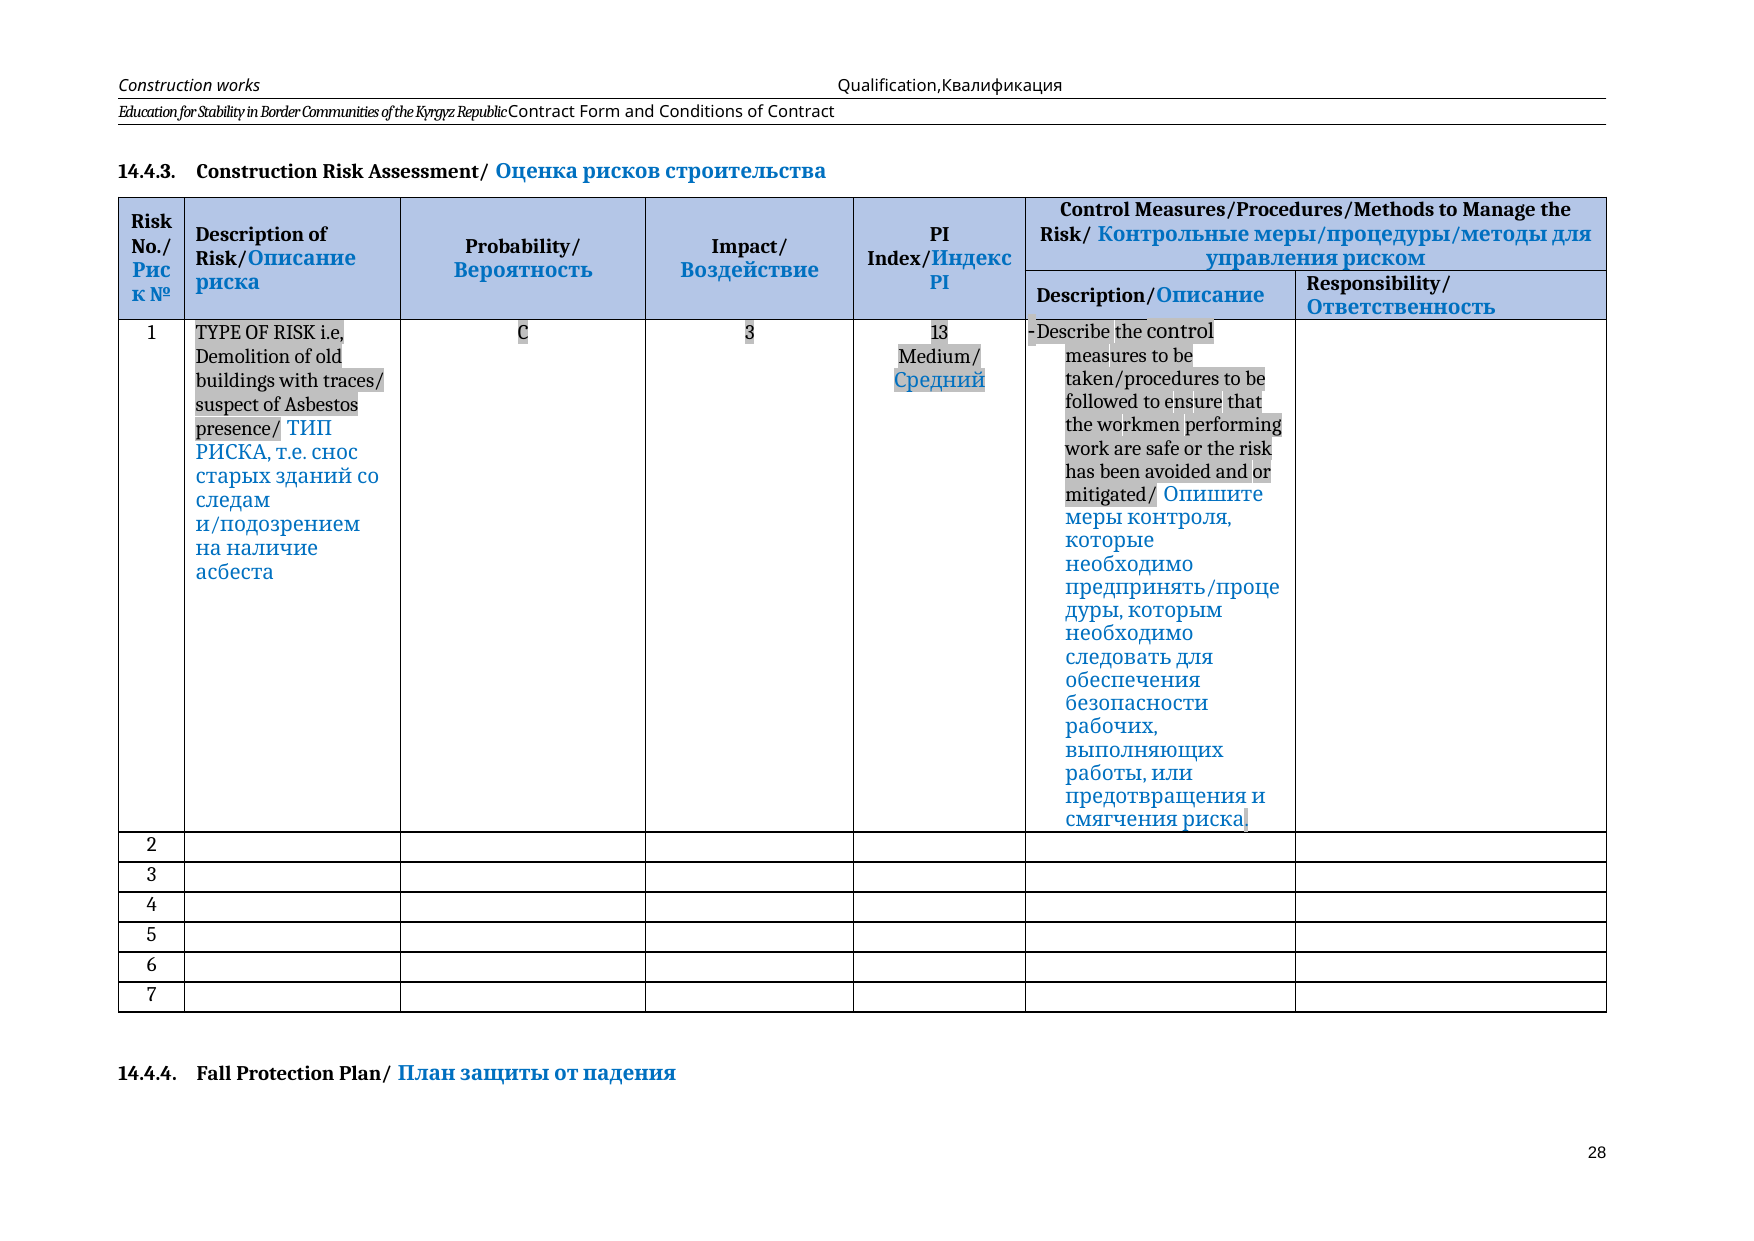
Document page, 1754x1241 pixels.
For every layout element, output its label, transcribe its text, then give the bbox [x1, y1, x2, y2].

text 14.4.4. Fall Protection Plan/ План защиты от падения [118, 1061, 1606, 1085]
table_cell [854, 833, 1025, 861]
table_cell [185, 953, 400, 981]
table_cell [1296, 320, 1606, 831]
table_cell 2 [119, 833, 184, 861]
table_cell [854, 923, 1025, 951]
table_cell [401, 863, 645, 891]
table_header Probability/Вероятность [401, 198, 645, 319]
table_cell 5 [119, 923, 184, 951]
table_cell [1296, 983, 1606, 1011]
table_header Control Measures/Procedures/Methods to Manage the Risk/ Контрольные меры/процедуры/методы для управления риском [1026, 198, 1606, 270]
table_header Description of Risk/Описание риска [185, 198, 400, 319]
table_cell [1026, 863, 1295, 891]
table_cell [646, 983, 853, 1011]
table_cell Responsibility/Ответственность [1296, 271, 1606, 319]
table_cell [1026, 833, 1295, 861]
table_cell [1026, 893, 1295, 921]
table_cell [401, 833, 645, 861]
table_cell [646, 893, 853, 921]
table_cell Description/Описание [1026, 271, 1295, 319]
table_header Impact/Воздействие [646, 198, 853, 319]
table_cell [185, 923, 400, 951]
table_cell [185, 863, 400, 891]
table_cell 13 Medium/Средний [854, 320, 1025, 831]
table_cell [401, 953, 645, 981]
table_cell [646, 833, 853, 861]
table_cell [401, 893, 645, 921]
table_cell TYPE OF RISK i.e, Demolition of old buildings with traces/ suspect of Asbestos presence/ ТИП РИСКА, т.е. снос старых зданий со следами/подозрением на наличие асбеста [185, 320, 400, 831]
text 14.4.3. Construction Risk Assessment/ Оценка рисков строительства [118, 160, 1606, 184]
table_cell [1296, 923, 1606, 951]
table_cell Describe the control measures to be taken/procedures to be followed to ensure that the workmen performing work are safe or the risk has been avoided and or mitigated/ Опишите меры контроля, которые необходимо предпринять/процедуры, которым необходимо следовать для обеспечения безопасности рабочих, выполняющих работы, или предотвращения и смягчения риска. [1026, 320, 1295, 831]
table_cell [401, 983, 645, 1011]
table_cell [646, 863, 853, 891]
table_cell [854, 983, 1025, 1011]
table_header Risk No./ Риск № [119, 198, 184, 319]
table_cell [1296, 833, 1606, 861]
table_cell C [401, 320, 645, 831]
table_cell 3 [119, 863, 184, 891]
table_cell [854, 953, 1025, 981]
table_cell [646, 923, 853, 951]
table_cell [1296, 893, 1606, 921]
table_cell 1 [119, 320, 184, 831]
table_cell [646, 953, 853, 981]
table_cell 3 [646, 320, 853, 831]
table_cell 4 [119, 893, 184, 921]
table_cell [185, 833, 400, 861]
table_cell 7 [119, 983, 184, 1011]
table_cell [1296, 953, 1606, 981]
table_cell [1026, 983, 1295, 1011]
table_cell [1026, 953, 1295, 981]
table_cell [854, 863, 1025, 891]
table_cell [185, 893, 400, 921]
table_cell [1296, 863, 1606, 891]
table_cell [854, 893, 1025, 921]
table_cell [1026, 923, 1295, 951]
table_cell 6 [119, 953, 184, 981]
table_cell [401, 923, 645, 951]
table_cell [185, 983, 400, 1011]
table_header PI Index/Индекс PI [854, 198, 1025, 319]
